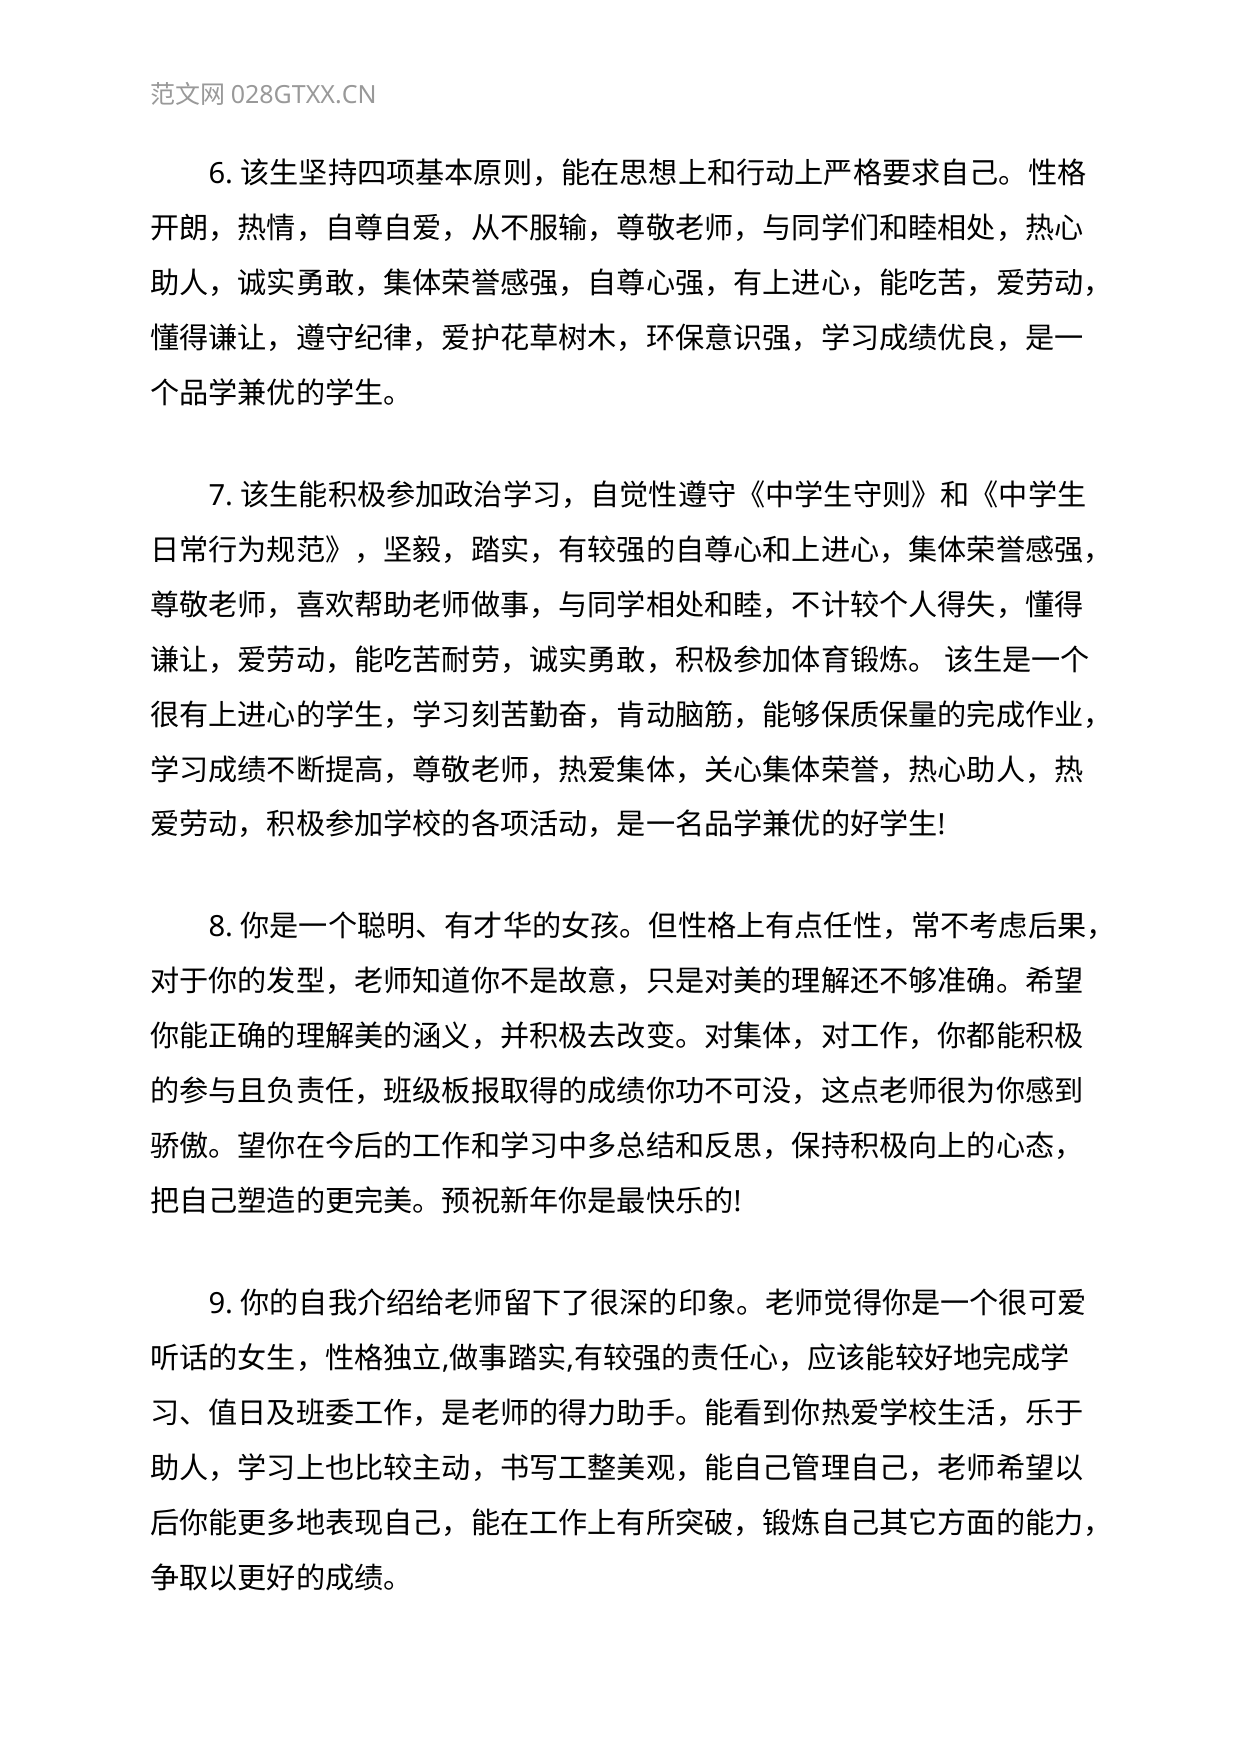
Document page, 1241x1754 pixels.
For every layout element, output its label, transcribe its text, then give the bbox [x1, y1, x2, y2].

text 6. 该生坚持四项基本原则，能在思想上和行动上严格要求自己。性格开朗，热情，自尊自爱，从不服输，尊敬老师，与同学们和睦相处，热心助人，诚实勇敢，集体荣誉感强，自尊心强，有上进心，能吃苦，爱劳动，懂得谦让，遵守纪律，爱护花草树木，环保意识强，学习成绩优良，是一个品学兼优的学生。 [150, 150, 1090, 412]
text 7. 该生能积极参加政治学习，自觉性遵守《中学生守则》和《中学生日常行为规范》，坚毅，踏实，有较强的自尊心和上进心，集体荣誉感强，尊敬老师，喜欢帮助老师做事，与同学相处和睦，不计较个人得失，懂得谦让，爱劳动，能吃苦耐劳，诚实勇敢，积极参加体育锻炼。 该生是一个很有上进心的学生，学习刻苦勤奋，肯动脑筋，能够保质保量的完成作业，学习成绩不断提高，尊敬老师，热爱集体，关心集体荣誉，热心助人，热爱劳动，积极参加学校的各项活动，是一名品学兼优的好学生! [150, 471, 1090, 843]
text 9. 你的自我介绍给老师留下了很深的印象。老师觉得你是一个很可爱听话的女生，性格独立,做事踏实,有较强的责任心，应该能较好地完成学习、值日及班委工作，是老师的得力助手。能看到你热爱学校生活，乐于助人，学习上也比较主动，书写工整美观，能自己管理自己，老师希望以后你能更多地表现自己，能在工作上有所突破，锻炼自己其它方面的能力，争取以更好的成绩。 [150, 1279, 1090, 1596]
text 8. 你是一个聪明、有才华的女孩。但性格上有点任性，常不考虑后果，对于你的发型，老师知道你不是故意，只是对美的理解还不够准确。希望你能正确的理解美的涵义，并积极去改变。对集体，对工作，你都能积极的参与且负责任，班级板报取得的成绩你功不可没，这点老师很为你感到骄傲。望你在今后的工作和学习中多总结和反思，保持积极向上的心态，把自己塑造的更完美。预祝新年你是最快乐的! [150, 903, 1090, 1220]
